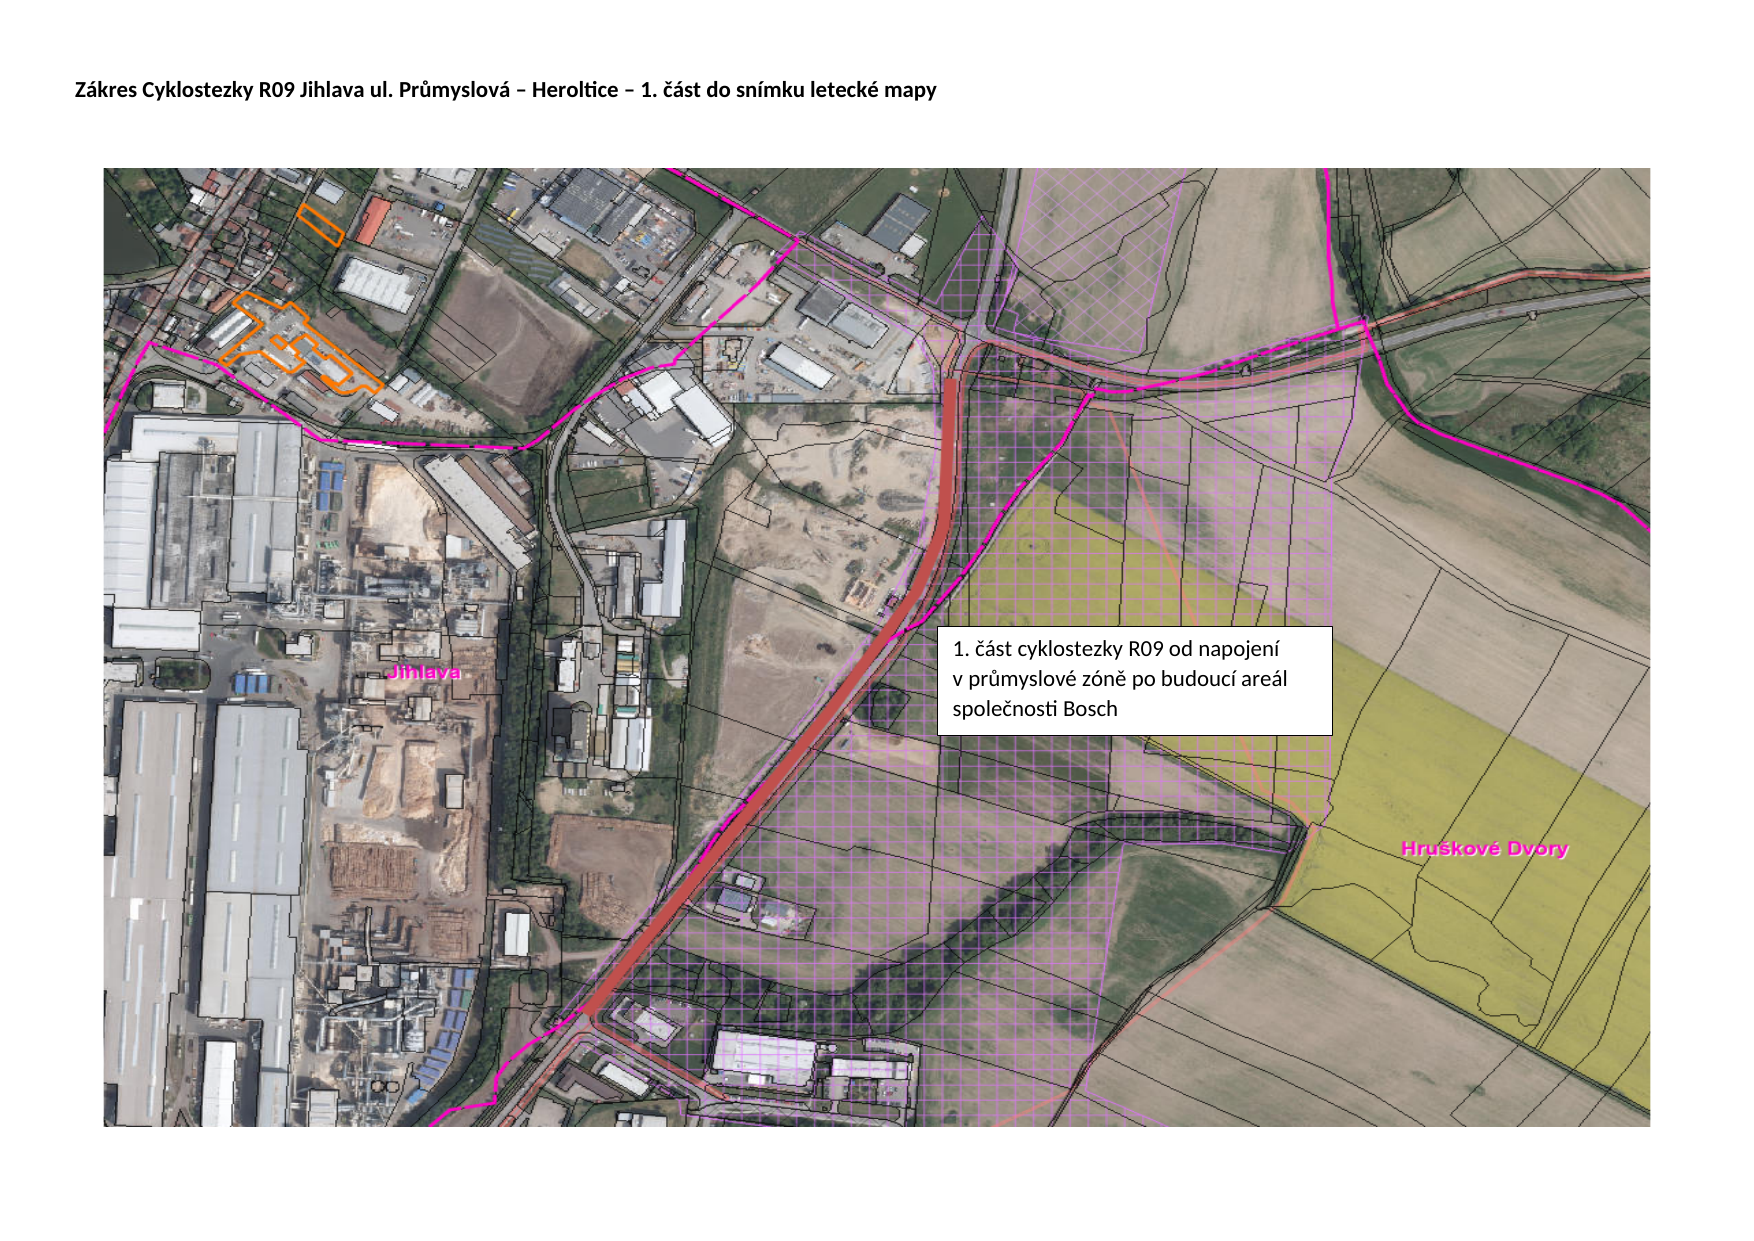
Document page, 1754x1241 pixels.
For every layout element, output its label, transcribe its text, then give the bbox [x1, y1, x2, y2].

text Zákres Cyklostezky R09 Jihlava ul. Průmyslová – Heroltice – 1. část do snímku letecké mapy [75, 75, 1679, 103]
picture [103, 168, 1651, 1127]
